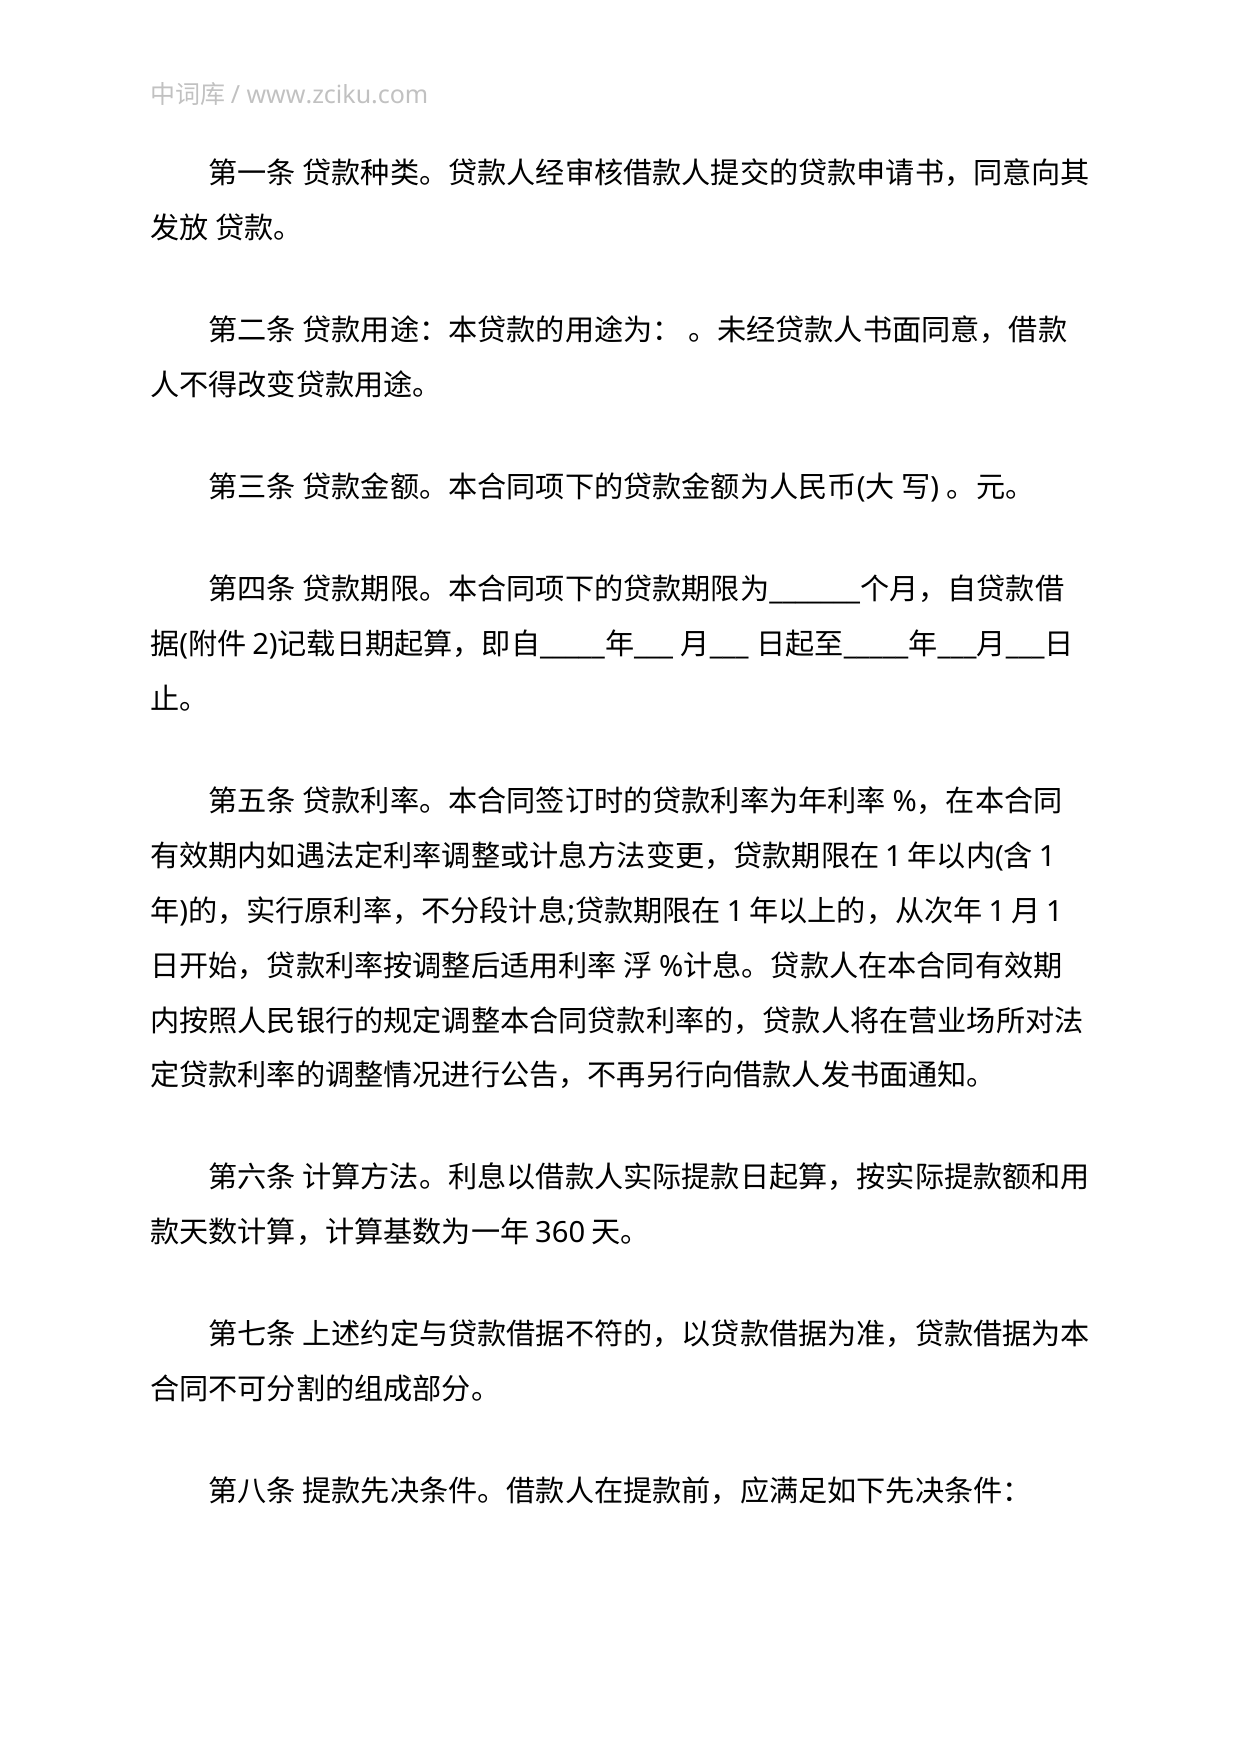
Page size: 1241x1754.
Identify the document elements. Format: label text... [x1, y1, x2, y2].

text 第二条 贷款用途：本贷款的用途为： 。未经贷款人书面同意，借款人不得改变贷款用途。 [150, 307, 1090, 404]
text 第三条 贷款金额。本合同项下的贷款金额为人民币(大 写) 。元。 [150, 463, 1090, 506]
text 第四条 贷款期限。本合同项下的贷款期限为_______个月，自贷款借据(附件2)记载日期起算，即自_____年___ 月___ 日起至_____年___月___日止。 [150, 565, 1090, 718]
text 第八条 提款先决条件。借款人在提款前，应满足如下先决条件： [150, 1467, 1090, 1509]
text 第六条 计算方法。利息以借款人实际提款日起算，按实际提款额和用款天数计算，计算基数为一年360天。 [150, 1154, 1090, 1251]
text 第五条 贷款利率。本合同签订时的贷款利率为年利率 %，在本合同有效期内如遇法定利率调整或计息方法变更，贷款期限在1年以内(含1年)的，实行原利率，不分段计息;贷款期限在1年以上的，从次年1月1日开始，贷款利率按调整后适用利率 浮 %计息。贷款人在本合同有效期内按照人民银行的规定调整本合同贷款利率的，贷款人将在营业场所对法定贷款利率的调整情况进行公告，不再另行向借款人发书面通知。 [150, 777, 1090, 1094]
text 第七条 上述约定与贷款借据不符的，以贷款借据为准，贷款借据为本合同不可分割的组成部分。 [150, 1311, 1090, 1408]
text 第一条 贷款种类。贷款人经审核借款人提交的贷款申请书，同意向其发放 贷款。 [150, 150, 1090, 247]
